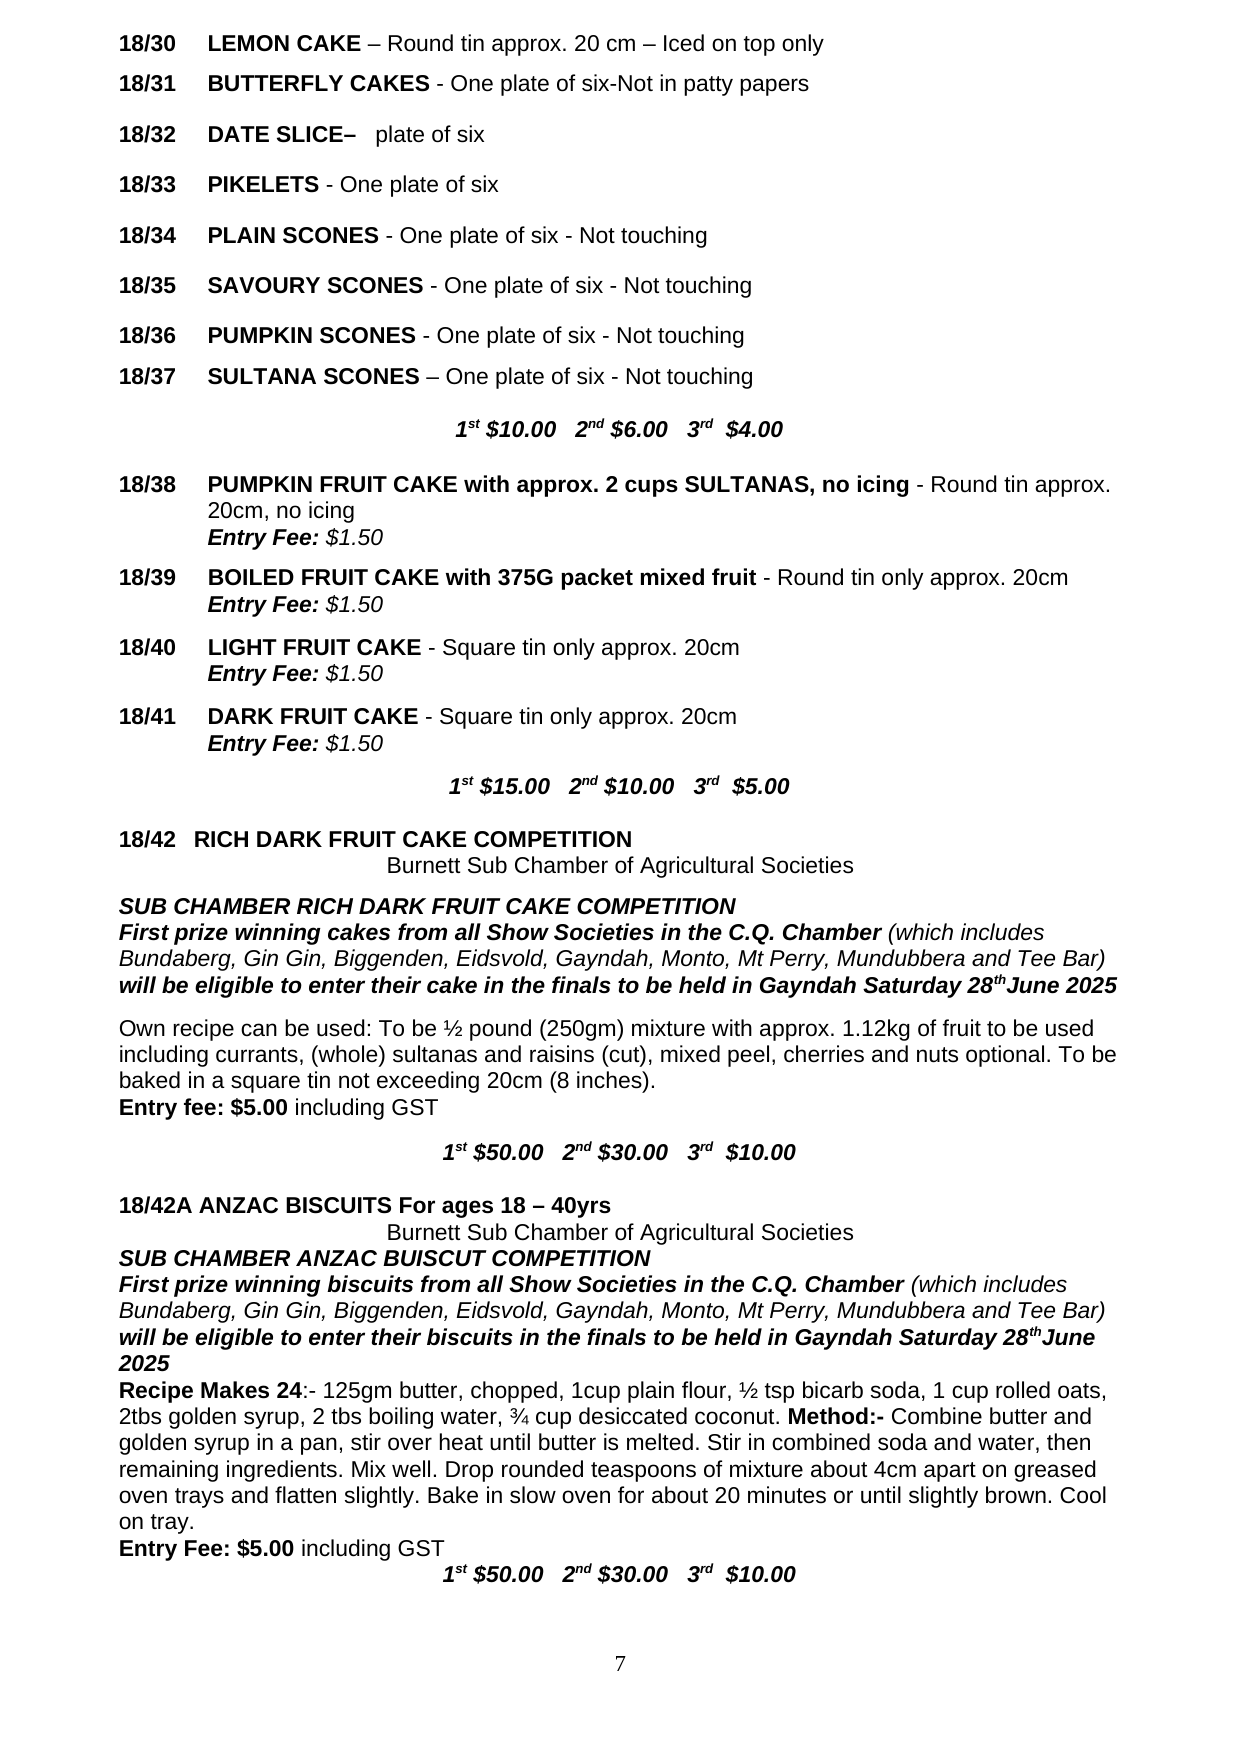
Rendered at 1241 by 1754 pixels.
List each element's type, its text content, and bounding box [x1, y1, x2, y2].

text Entry fee: $5.00 including GST [118, 1094, 1122, 1120]
text 18/42 RICH DARK FRUIT CAKE COMPETITION [118, 826, 1122, 852]
text Recipe Makes 24:- 125gm butter, chopped, 1cup plain flour, ½ tsp bicarb soda, 1 cup rolled oats, 2tbs golden syrup, 2 tbs boiling water, ¾ cup desiccated coconut. Method:- Combine butter and golden syrup in a pan, stir over heat until butter is melted. Stir in combined soda and water, then remaining ingredients. Mix well. Drop rounded teaspoons of mixture about 4cm apart on greased oven trays and flatten slightly. Bake in slow oven for about 20 minutes or until slightly brown. Cool on tray. [118, 1377, 1122, 1535]
text Burnett Sub Chamber of Agricultural Societies [118, 1218, 1122, 1245]
text 18/38 PUMPKIN FRUIT CAKE with approx. 2 cups SULTANAS, no icing - Round tin approx. 20cm, no icing [118, 471, 1122, 524]
text 18/39 BOILED FRUIT CAKE with 375G packet mixed fruit - Round tin only approx. 20cm [118, 564, 1122, 591]
text Burnett Sub Chamber of Agricultural Societies [118, 852, 1122, 878]
text 18/42A ANZAC BISCUITS For ages 18 – 40yrs [118, 1192, 1122, 1218]
text 1st $10.00 2nd $6.00 3rd $4.00 [118, 416, 1122, 442]
text Entry Fee: $1.50 [118, 591, 1122, 617]
text 18/36 PUMPKIN SCONES - One plate of six - Not touching [118, 322, 1122, 349]
text 18/40 LIGHT FRUIT CAKE - Square tin only approx. 20cm [118, 634, 1122, 660]
text 18/37 SULTANA SCONES – One plate of six - Not touching [118, 363, 1122, 389]
text 18/31 BUTTERFLY CAKES - One plate of six-Not in patty papers [118, 70, 1122, 97]
text SUB CHAMBER RICH DARK FRUIT CAKE COMPETITION [118, 893, 1122, 919]
text Entry Fee: $1.50 [118, 660, 1122, 687]
text 1st $15.00 2nd $10.00 3rd $5.00 [118, 773, 1122, 799]
text Own recipe can be used: To be ½ pound (250gm) mixture with approx. 1.12kg of fruit to be used including currants, (whole) sultanas and raisins (cut), mixed peel, cherries and nuts optional. To be baked in a square tin not exceeding 20cm (8 inches). [118, 1015, 1122, 1094]
text 18/32 DATE SLICE– plate of six [118, 121, 1122, 147]
text SUB CHAMBER ANZAC BUISCUT COMPETITION [118, 1245, 1122, 1271]
text 18/41 DARK FRUIT CAKE - Square tin only approx. 20cm [118, 703, 1122, 730]
text 18/33 PIKELETS - One plate of six [118, 171, 1122, 197]
text Entry Fee: $1.50 [118, 730, 1122, 756]
text Entry Fee: $5.00 including GST [118, 1535, 1122, 1561]
text 1st $50.00 2nd $30.00 3rd $10.00 [118, 1139, 1122, 1166]
text First prize winning biscuits from all Show Societies in the C.Q. Chamber (which includes Bundaberg, Gin Gin, Biggenden, Eidsvold, Gayndah, Monto, Mt Perry, Mundubbera and Tee Bar) will be eligible to enter their biscuits in the finals to be held in Gayndah Saturday 28thJune 2025 [118, 1271, 1122, 1377]
text 18/34 PLAIN SCONES - One plate of six - Not touching [118, 222, 1122, 248]
text First prize winning cakes from all Show Societies in the C.Q. Chamber (which includes Bundaberg, Gin Gin, Biggenden, Eidsvold, Gayndah, Monto, Mt Perry, Mundubbera and Tee Bar) will be eligible to enter their cake in the finals to be held in Gayndah Saturday 28thJune 2025 [118, 919, 1122, 998]
text 1st $50.00 2nd $30.00 3rd $10.00 [118, 1561, 1122, 1587]
text 18/35 SAVOURY SCONES - One plate of six - Not touching [118, 272, 1122, 298]
text 18/30 LEMON CAKE – Round tin approx. 20 cm – Iced on top only [118, 29, 1122, 56]
text Entry Fee: $1.50 [118, 524, 1122, 550]
